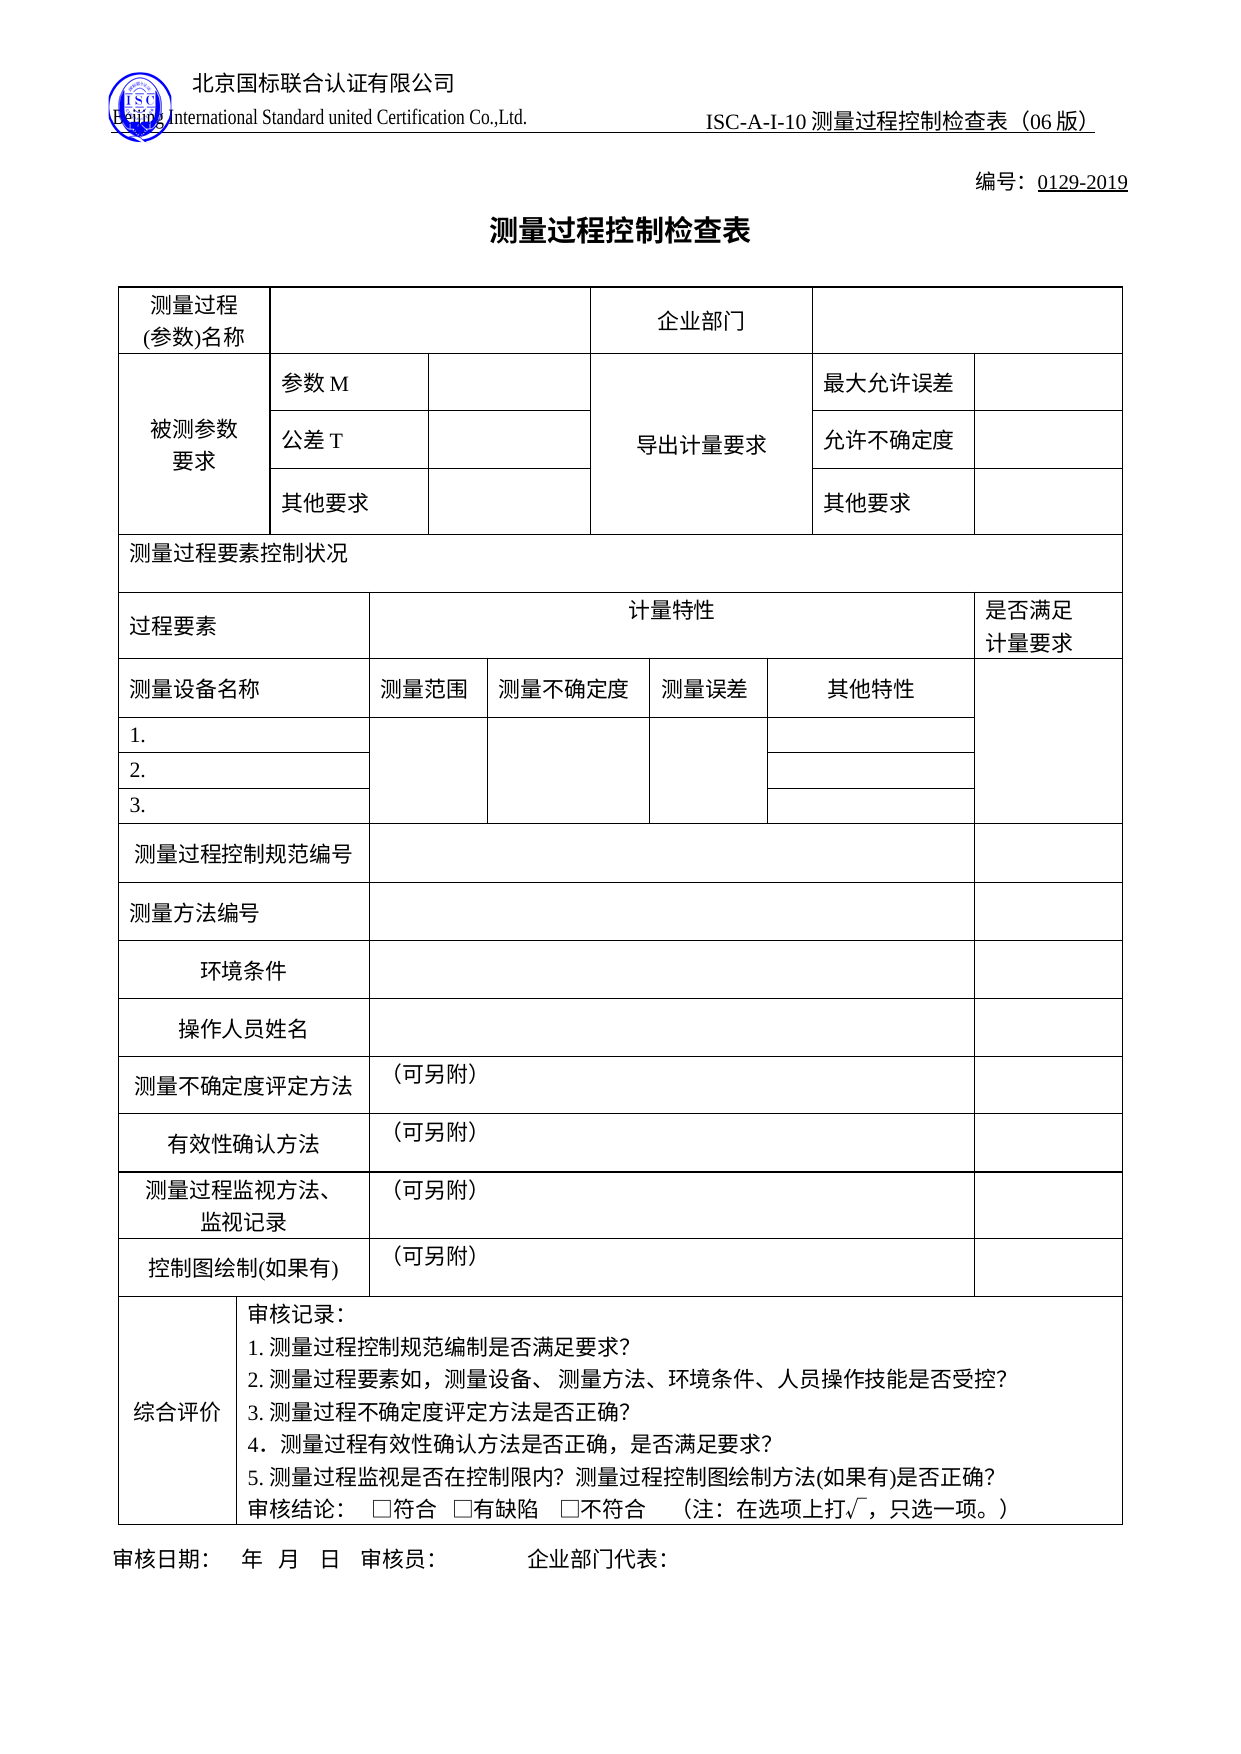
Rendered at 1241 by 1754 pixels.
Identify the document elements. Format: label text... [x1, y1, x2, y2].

table_cell [768, 789, 974, 823]
table_cell [975, 411, 1122, 468]
table_cell [488, 718, 649, 823]
table_cell 计量特性 [370, 593, 974, 658]
text 测量过程控制检查表 [112, 196, 1128, 261]
table_cell [768, 753, 974, 788]
table_cell 2. [119, 753, 369, 788]
table_cell 公差T [271, 411, 428, 468]
table_cell 其他要求 [813, 469, 974, 534]
table_cell [370, 941, 974, 998]
table_cell 测量误差 [650, 659, 767, 717]
table_cell 测量过程监视方法、 监视记录 [119, 1173, 369, 1237]
table_cell 参数M [271, 354, 428, 410]
table_cell [975, 1173, 1122, 1237]
table_cell 其他要求 [271, 469, 428, 534]
table_cell 测量设备名称 [119, 659, 369, 717]
table_cell [975, 469, 1122, 534]
table_cell [370, 883, 974, 940]
table_cell [370, 824, 974, 882]
table_cell [975, 824, 1122, 882]
table_cell 是否满足 计量要求 [975, 593, 1122, 658]
picture [107, 72, 171, 141]
table_cell 审核记录： 1. 测量过程控制规范编制是否满足要求？ 2. 测量过程要素如，测量设备、 测量方法、环境条件、人员操作技能是否受控？ 3. 测量过程不确定度评定方法是否正确？ 4．测量过程有效性确认方法是否正确，是否满足要求？ 5. 测量过程监视是否在控制限内？测量过程控制图绘制方法(如果有)是否正确？ 审核结论： □符合 □有缺陷 □不符合 （注：在选项上打√，只选一项。） [237, 1297, 1122, 1524]
table_header [813, 288, 1122, 352]
table_cell 被测参数 要求 [119, 354, 269, 534]
table_cell 3. [119, 789, 369, 823]
table_cell [429, 354, 590, 410]
table_cell 环境条件 [119, 941, 369, 998]
table_cell （可另附） [370, 1239, 974, 1296]
table_cell [975, 883, 1122, 940]
table_cell （可另附） [370, 1114, 974, 1171]
table_cell 控制图绘制(如果有) [119, 1239, 369, 1296]
table_cell [370, 999, 974, 1056]
table_cell [975, 999, 1122, 1056]
table_cell 测量不确定度 [488, 659, 649, 717]
table_header 企业部门 [591, 288, 812, 352]
table_cell [975, 354, 1122, 410]
table_cell [650, 718, 767, 823]
table_cell [975, 1114, 1122, 1171]
table_cell 测量不确定度评定方法 [119, 1057, 369, 1113]
text 审核日期： 年 月 日 审核员： 企业部门代表： [112, 1542, 1128, 1574]
table_cell 最大允许误差 [813, 354, 974, 410]
table_cell 其他特性 [768, 659, 974, 717]
table_cell 1. [119, 718, 369, 752]
table_cell [975, 1239, 1122, 1296]
table_cell 操作人员姓名 [119, 999, 369, 1056]
table_cell 导出计量要求 [591, 354, 812, 534]
table_cell 测量过程控制规范编号 [119, 824, 369, 882]
table_cell 过程要素 [119, 593, 369, 658]
table_cell [429, 469, 590, 534]
table_cell [975, 1057, 1122, 1113]
table_cell [429, 411, 590, 468]
table_cell 测量范围 [370, 659, 487, 717]
table_header [271, 288, 590, 352]
table_cell （可另附） [370, 1057, 974, 1113]
table_cell [768, 718, 974, 752]
table_cell [975, 941, 1122, 998]
table_header 测量过程 (参数)名称 [119, 288, 269, 352]
text 编号：0129-2019 [112, 164, 1128, 196]
table_cell 允许不确定度 [813, 411, 974, 468]
table_cell 综合评价 [119, 1297, 236, 1524]
table_cell 有效性确认方法 [119, 1114, 369, 1171]
table_cell 测量过程要素控制状况 [119, 535, 1122, 592]
table_cell [370, 718, 487, 823]
table_cell [975, 659, 1122, 823]
table_cell 测量方法编号 [119, 883, 369, 940]
table_cell （可另附） [370, 1173, 974, 1237]
